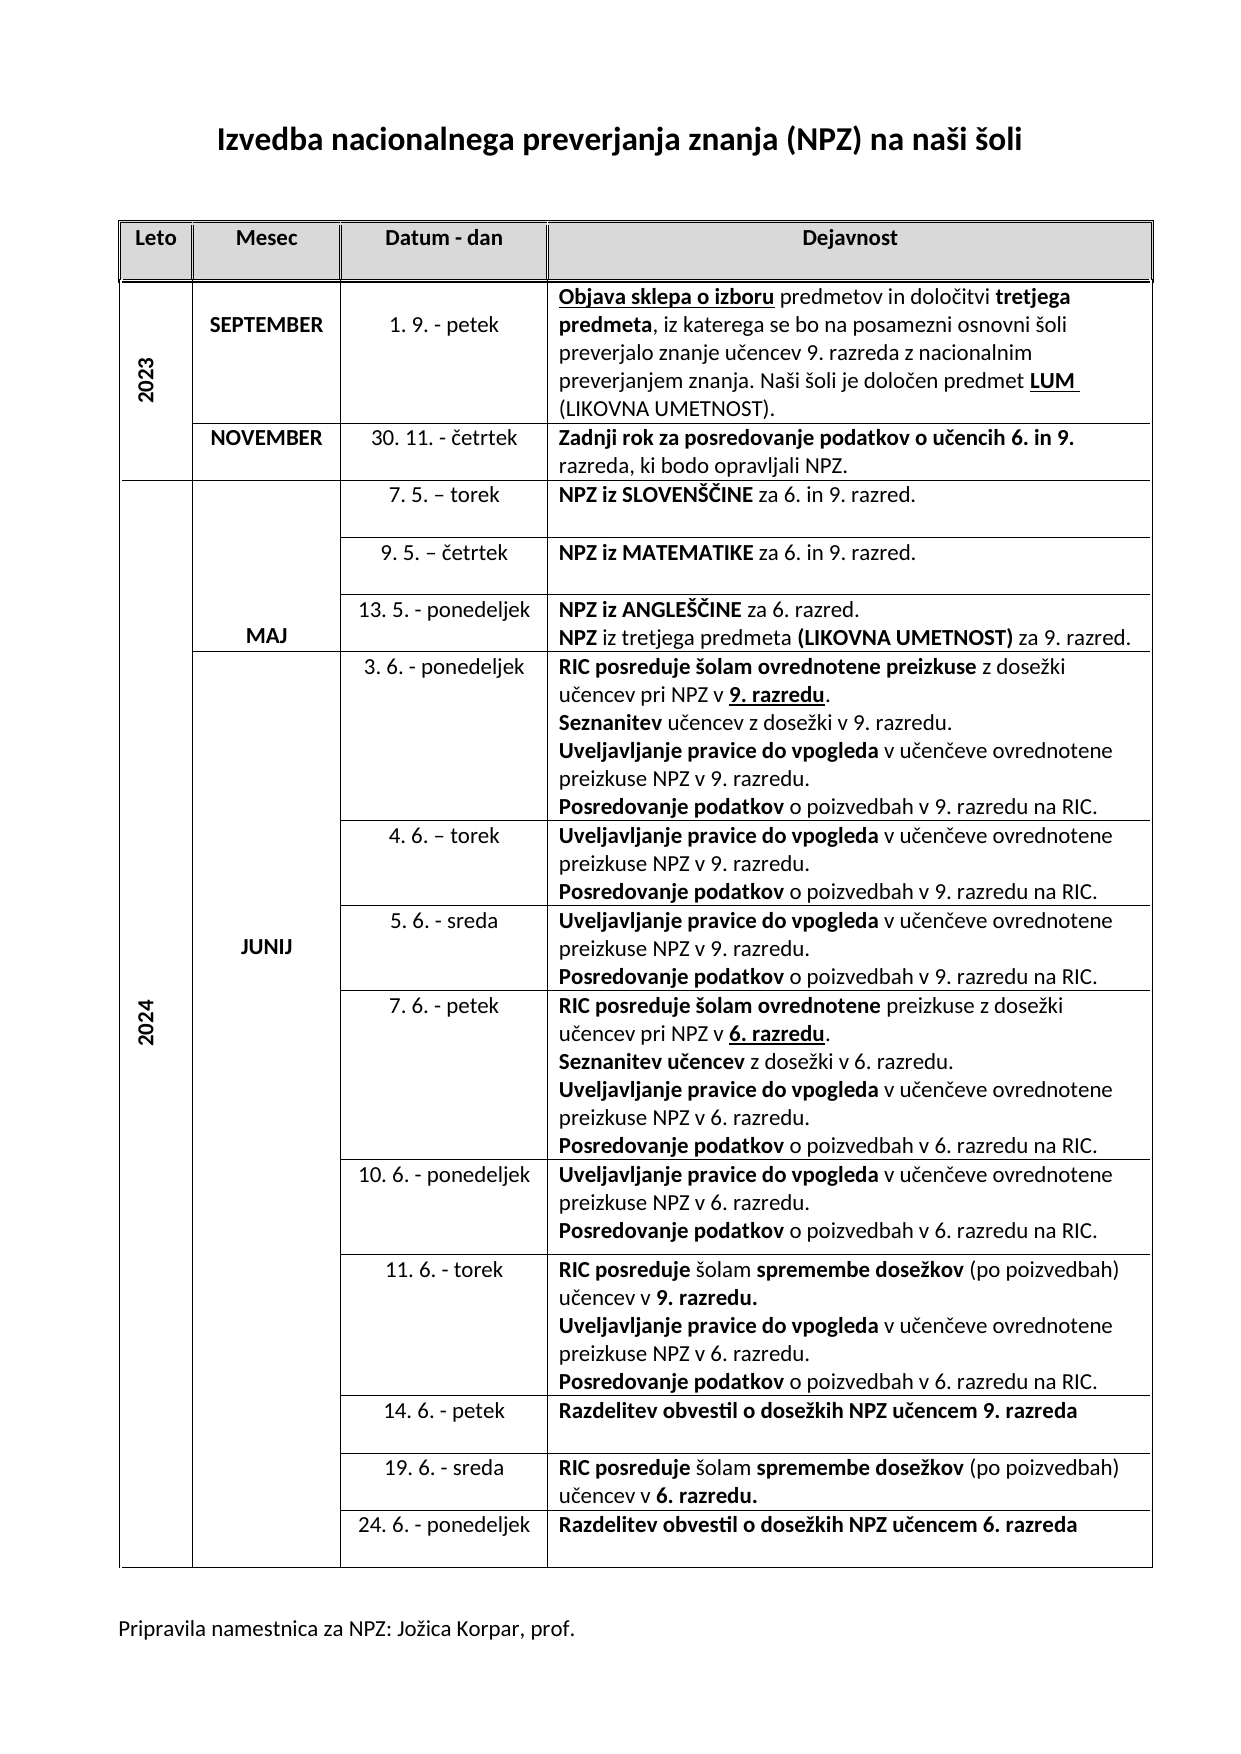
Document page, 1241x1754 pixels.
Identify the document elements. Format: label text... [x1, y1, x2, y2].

table_cell 19. 6. - sreda [341, 1454, 547, 1509]
table_cell MAJ [193, 481, 340, 651]
table_cell JUNIJ [193, 652, 340, 1567]
table_cell 11. 6. - torek [341, 1255, 547, 1395]
table_cell 9. 5. – četrtek [341, 538, 547, 594]
text Pripravila namestnica za NPZ: Jožica Korpar, prof. [118, 1614, 1122, 1642]
table_cell Objava sklepa o izboru predmetov in določitvi tretjega predmeta, iz katerega se bo na posamezni osnovni šoli preverjalo znanje učencev 9. razreda z nacionalnim preverjanjem znanja. Naši šoli je določen predmet LUM (LIKOVNA UMETNOST). [548, 279, 1152, 422]
table_header Mesec [192, 221, 341, 279]
table_cell Razdelitev obvestil o dosežkih NPZ učencem 6. razreda [548, 1510, 1152, 1567]
table_cell 24. 6. - ponedeljek [341, 1511, 547, 1567]
table_cell Zadnji rok za posredovanje podatkov o učencih 6. in 9. razreda, ki bodo opravljali NPZ. [548, 423, 1152, 479]
table_cell Uveljavljanje pravice do vpogleda v učenčeve ovrednotene preizkuse NPZ v 9. razredu. Posredovanje podatkov o poizvedbah v 9. razredu na RIC. [548, 905, 1152, 990]
table_cell NPZ iz SLOVENŠČINE za 6. in 9. razred. [548, 480, 1152, 537]
table_cell NPZ iz ANGLEŠČINE za 6. razred. NPZ iz tretjega predmeta (LIKOVNA UMETNOST) za 9. razred. [548, 594, 1152, 651]
table_cell RIC posreduje šolam ovrednotene preizkuse z dosežki učencev pri NPZ v 6. razredu. Seznanitev učencev z dosežki v 6. razredu. Uveljavljanje pravice do vpogleda v učenčeve ovrednotene preizkuse NPZ v 6. razredu. Posredovanje podatkov o poizvedbah v 6. razredu na RIC. [548, 990, 1152, 1159]
table_header Leto [121, 223, 192, 279]
table_cell 4. 6. – torek [341, 821, 547, 905]
table_cell 5. 6. - sreda [341, 906, 547, 990]
table_cell SEPTEMBER [193, 283, 340, 422]
table_cell 13. 5. - ponedeljek [341, 595, 547, 651]
text Izvedba nacionalnega preverjanja znanja (NPZ) na naši šoli [118, 118, 1122, 159]
table_cell 10. 6. - ponedeljek [341, 1160, 547, 1254]
table_cell 2023 [120, 279, 192, 479]
table_cell 30. 11. - četrtek [341, 424, 547, 479]
table_cell 14. 6. - petek [341, 1396, 547, 1452]
table_cell RIC posreduje šolam spremembe dosežkov (po poizvedbah) učencev v 9. razredu. Uveljavljanje pravice do vpogleda v učenčeve ovrednotene preizkuse NPZ v 6. razredu. Posredovanje podatkov o poizvedbah v 6. razredu na RIC. [548, 1254, 1152, 1395]
table_cell RIC posreduje šolam spremembe dosežkov (po poizvedbah) učencev v 6. razredu. [548, 1453, 1152, 1509]
table_cell NPZ iz MATEMATIKE za 6. in 9. razred. [548, 537, 1152, 594]
table_header Datum - dan [341, 223, 547, 279]
table_header Dejavnost [548, 223, 1151, 279]
table_cell 7. 5. – torek [341, 481, 547, 537]
table_cell 3. 6. - ponedeljek [341, 652, 547, 820]
table_cell 1. 9. - petek [341, 283, 547, 422]
table_cell Razdelitev obvestil o dosežkih NPZ učencem 9. razreda [548, 1395, 1152, 1452]
table_cell RIC posreduje šolam ovrednotene preizkuse z dosežki učencev pri NPZ v 9. razredu. Seznanitev učencev z dosežki v 9. razredu. Uveljavljanje pravice do vpogleda v učenčeve ovrednotene preizkuse NPZ v 9. razredu. Posredovanje podatkov o poizvedbah v 9. razredu na RIC. [548, 651, 1152, 820]
table_cell 7. 6. - petek [341, 991, 547, 1159]
table_cell Uveljavljanje pravice do vpogleda v učenčeve ovrednotene preizkuse NPZ v 9. razredu. Posredovanje podatkov o poizvedbah v 9. razredu na RIC. [548, 820, 1152, 905]
table_cell Uveljavljanje pravice do vpogleda v učenčeve ovrednotene preizkuse NPZ v 6. razredu. Posredovanje podatkov o poizvedbah v 6. razredu na RIC. [548, 1159, 1152, 1254]
table_cell 2024 [120, 480, 192, 1567]
table_cell NOVEMBER [193, 424, 340, 479]
